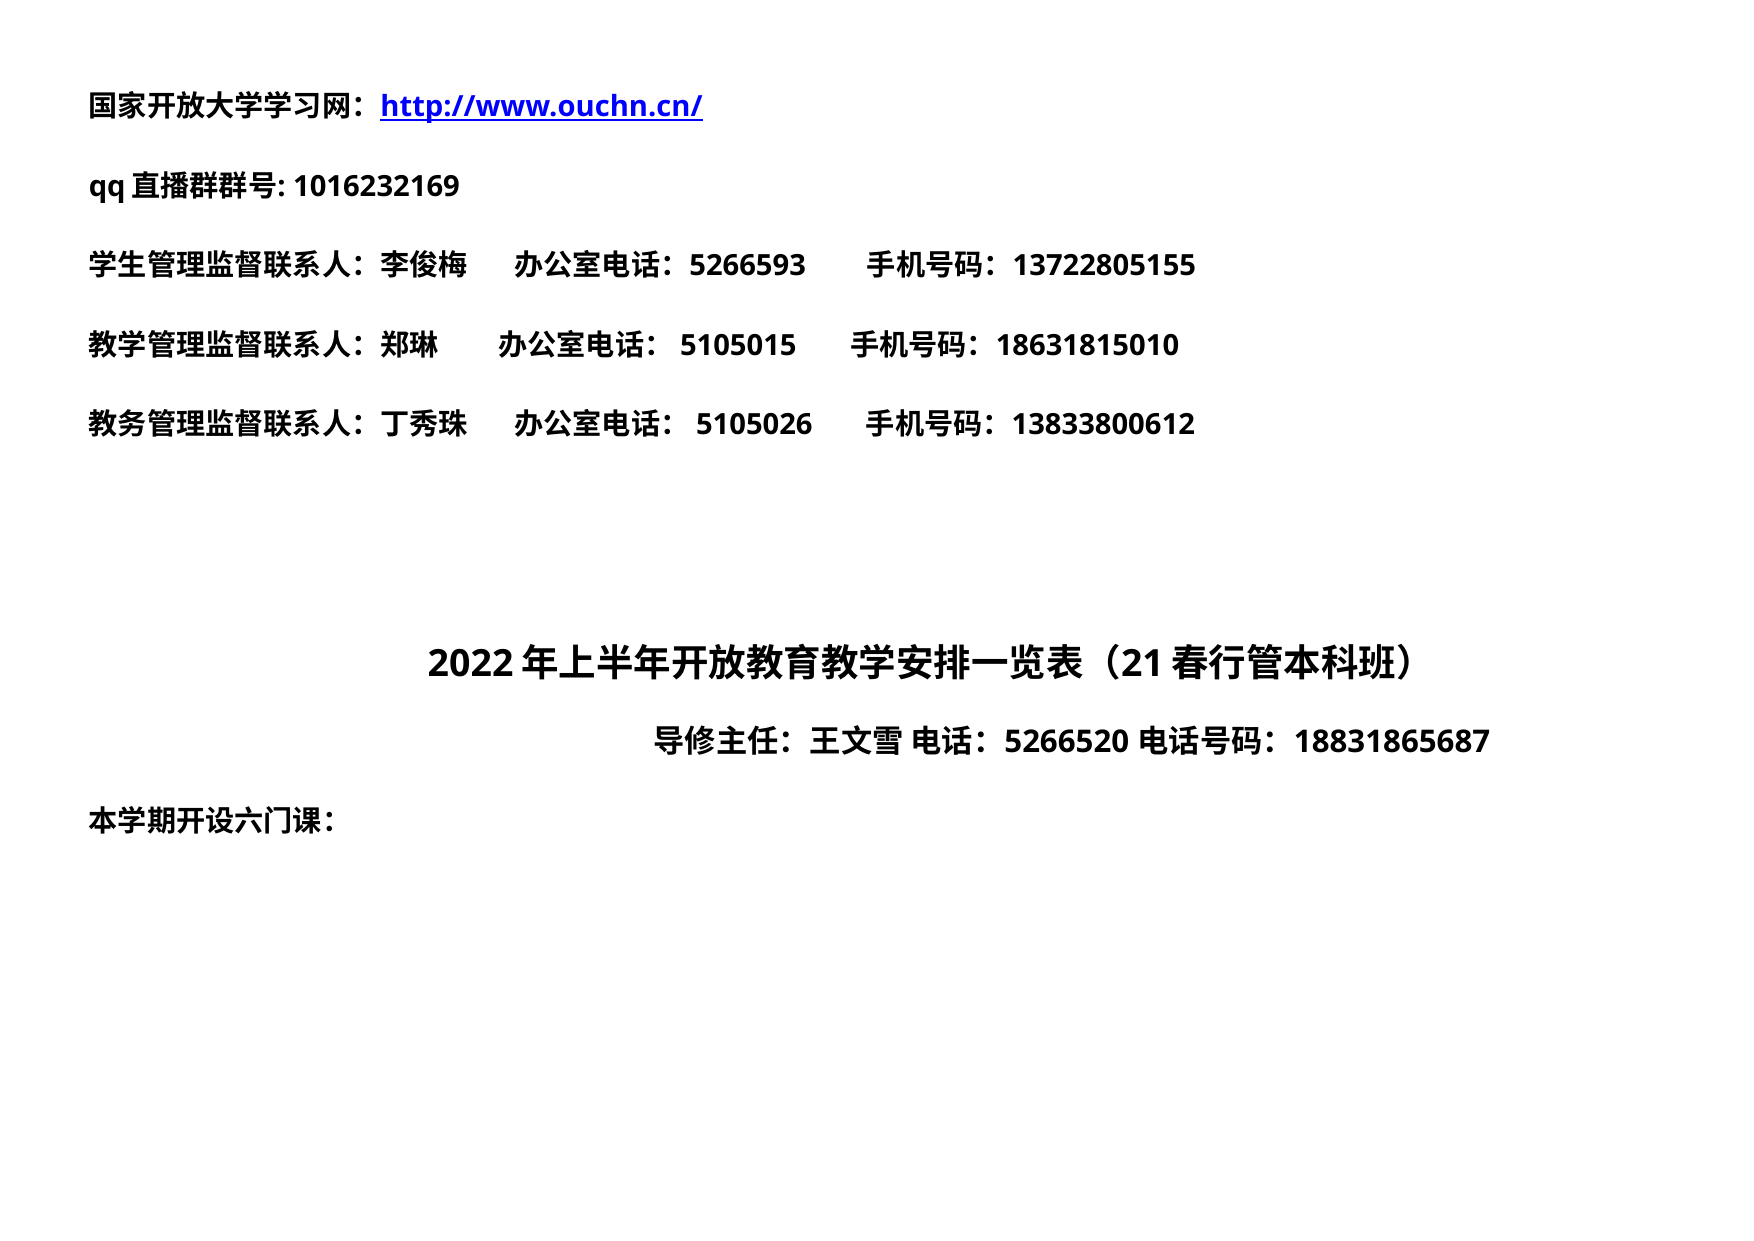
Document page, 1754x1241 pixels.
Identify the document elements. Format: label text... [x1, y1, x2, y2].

text 学生管理监督联系人：李俊梅 办公室电话：5266593 手机号码：13722805155 [88, 223, 1665, 303]
text 本学期开设六门课： [88, 779, 1665, 858]
text 教务管理监督联系人：丁秀珠 办公室电话： 5105026 手机号码：13833800612 [88, 382, 1665, 461]
text 2022年上半年开放教育教学安排一览表（21春行管本科班） [88, 620, 1665, 699]
text 教学管理监督联系人：郑琳 办公室电话： 5105015 手机号码：18631815010 [88, 303, 1665, 382]
text 国家开放大学学习网：http://www.ouchn.cn/ [88, 64, 1665, 144]
text 导修主任：王文雪 电话：5266520 电话号码：18831865687 [88, 699, 1665, 779]
text qq直播群群号: 1016232169 [88, 144, 1665, 223]
